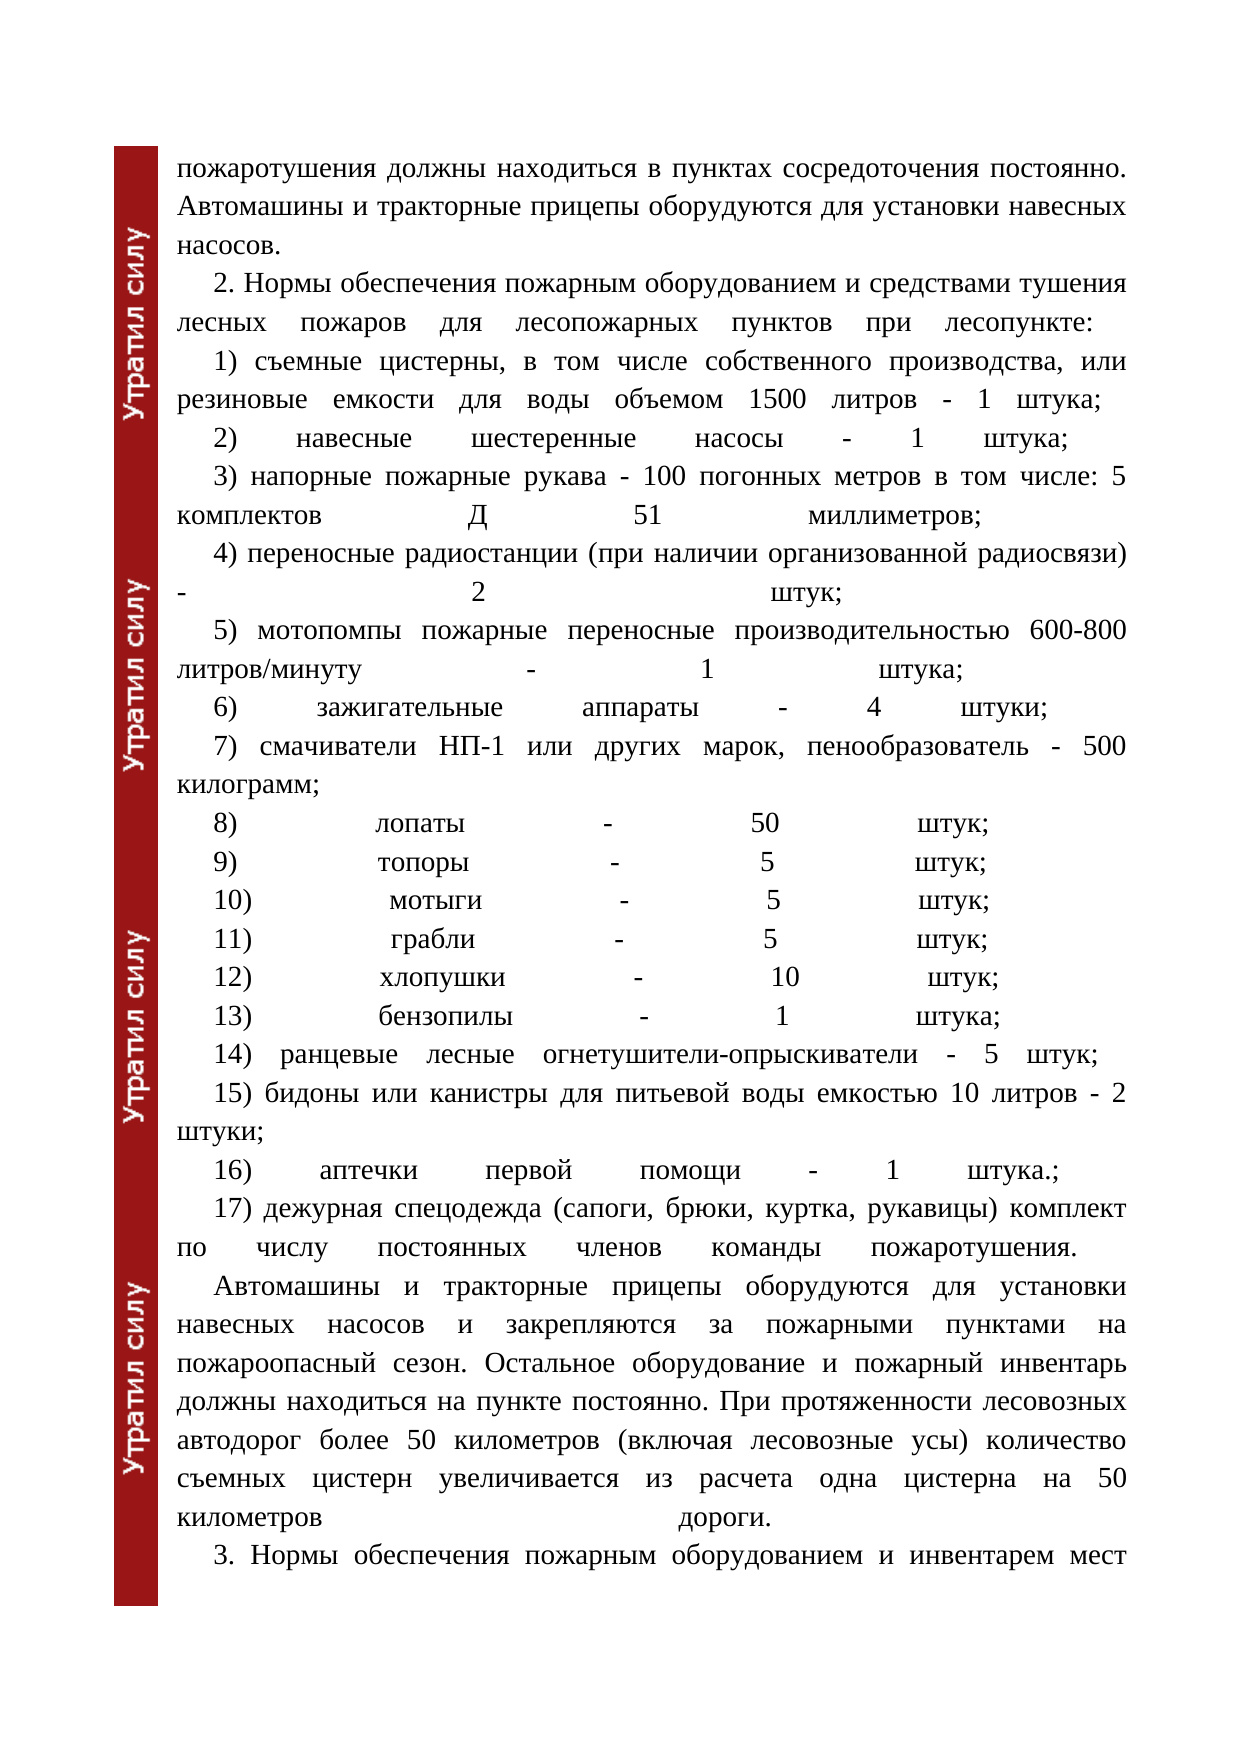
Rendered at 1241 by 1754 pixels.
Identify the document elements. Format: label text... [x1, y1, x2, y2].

picture [114, 146, 158, 150]
picture [114, 1571, 158, 1606]
